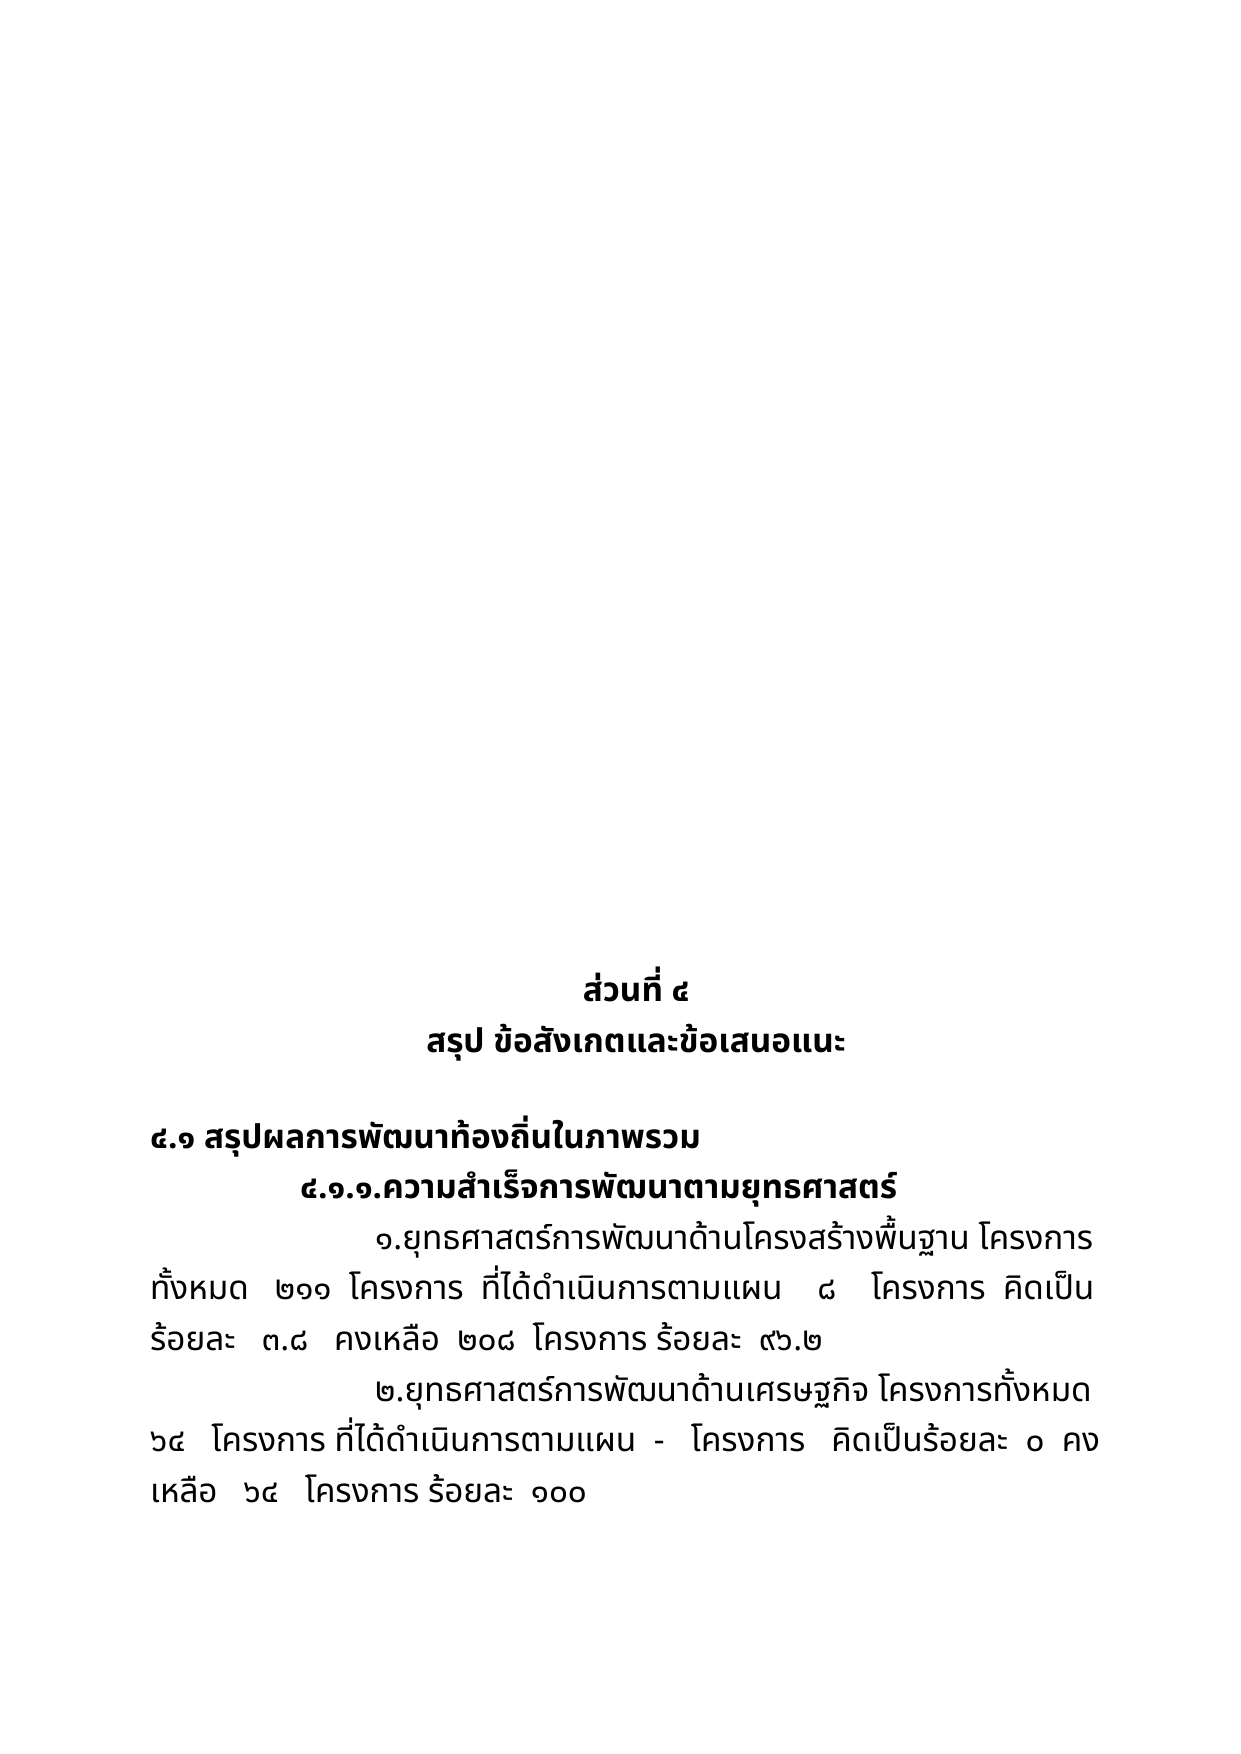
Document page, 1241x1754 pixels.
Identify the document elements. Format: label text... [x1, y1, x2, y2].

text ๑.ยุทธศาสตร์การพัฒนาด้านโครงสร้างพื้นฐาน โครงการทั้งหมด ๒๑๑ โครงการ ที่ได้ดำเนินการตามแผน ๘ โครงการ คิดเป็นร้อยละ ๓.๘ คงเหลือ ๒๐๘ โครงการ ร้อยละ ๙๖.๒ [150, 1214, 1122, 1365]
text ๔.๑.๑.ความสำเร็จการพัฒนาตามยุทธศาสตร์ [150, 1163, 1122, 1214]
text ๔.๑ สรุปผลการพัฒนาท้องถิ่นในภาพรวม [150, 1112, 1122, 1163]
text สรุป ข้อสังเกตและข้อเสนอแนะ [150, 1017, 1122, 1067]
text ๒.ยุทธศาสตร์การพัฒนาด้านเศรษฐกิจ โครงการทั้งหมด ๖๔ โครงการ ที่ได้ดำเนินการตามแผน - โครงการ คิดเป็นร้อยละ ๐ คงเหลือ ๖๔ โครงการ ร้อยละ ๑๐๐ [150, 1365, 1122, 1517]
text ส่วนที่ ๔ [150, 966, 1122, 1017]
